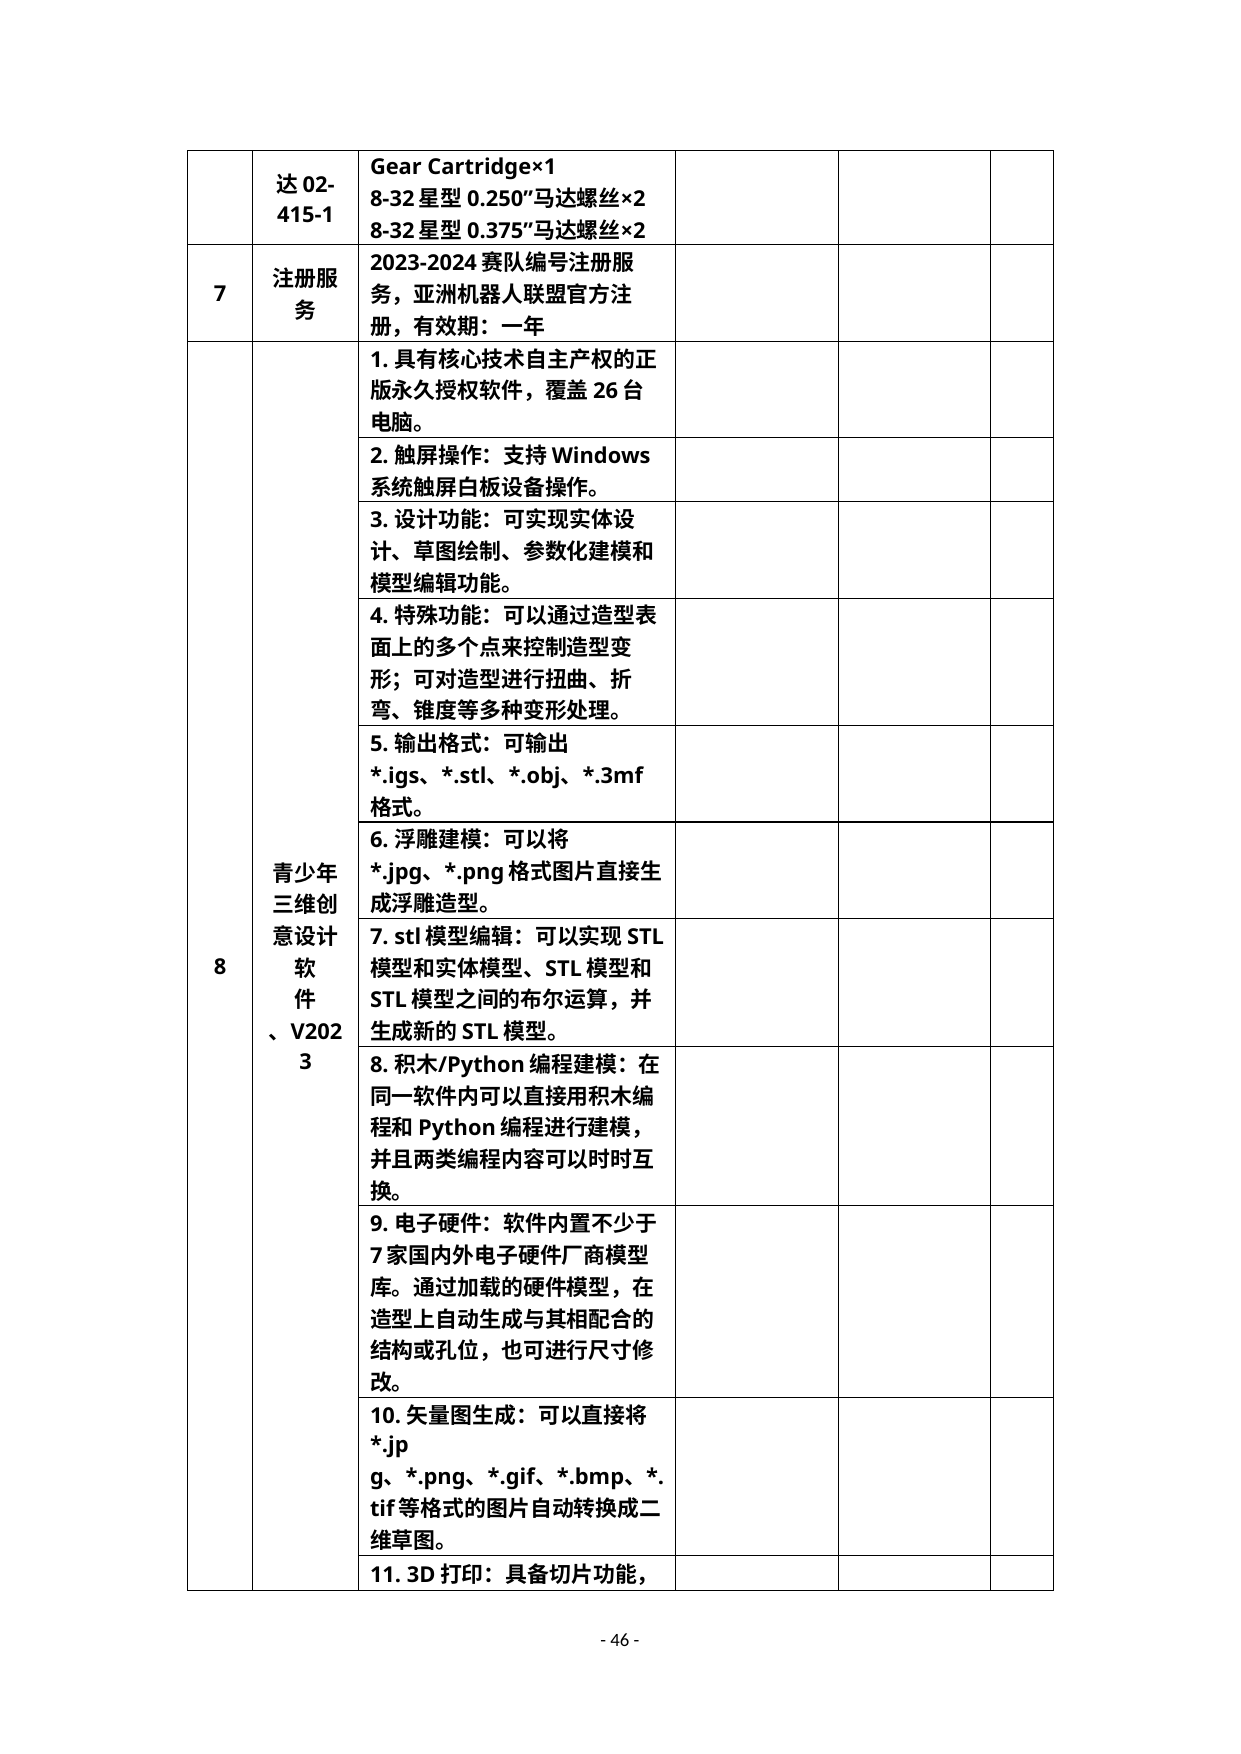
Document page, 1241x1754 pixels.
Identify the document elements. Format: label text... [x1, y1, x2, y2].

table_cell 8 [188, 342, 252, 1590]
table_cell 3. 设计功能：可实现实体设计、草图绘制、参数化建模和模型编辑功能。 [359, 502, 675, 597]
table_cell [676, 438, 838, 501]
table_cell [676, 245, 838, 341]
table_cell 8. 积木/Python编程建模：在同一软件内可以直接用积木编程和Python编程进行建模，并且两类编程内容可以时时互换。 [359, 1047, 675, 1205]
table_cell [991, 599, 1053, 725]
table_cell [991, 919, 1053, 1046]
table_cell [839, 1047, 990, 1205]
table_cell [991, 438, 1053, 501]
table_cell [991, 245, 1053, 341]
table_cell [676, 1398, 838, 1554]
table_cell [839, 245, 990, 341]
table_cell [359, 1556, 675, 1590]
table_cell [991, 502, 1053, 597]
table_cell [839, 502, 990, 597]
table_cell [839, 823, 990, 918]
table_cell 5. 输出格式：可输出*.igs、*.stl、*.obj、*.3mf格式。 [359, 726, 675, 821]
table_cell [676, 342, 838, 437]
table_cell [991, 1556, 1053, 1590]
table_cell [676, 1206, 838, 1397]
table_cell [991, 342, 1053, 437]
table_cell 2023-2024赛队编号注册服务，亚洲机器人联盟官方注册，有效期：一年 [359, 245, 675, 341]
table_cell 7. stl模型编辑：可以实现STL模型和实体模型、STL模型和STL模型之间的布尔运算，并生成新的STL模型。 [359, 919, 675, 1046]
table_cell [839, 919, 990, 1046]
table_cell 青少年三维创意设计软件、V2023 [253, 342, 358, 1590]
table_cell [991, 151, 1053, 244]
table_cell [839, 1398, 990, 1554]
table_cell [839, 1206, 990, 1397]
table_cell 4. 特殊功能：可以通过造型表面上的多个点来控制造型变形；可对造型进行扭曲、折弯、锥度等多种变形处理。 [359, 599, 675, 725]
table_cell [991, 726, 1053, 821]
table_cell [839, 151, 990, 244]
table_cell [991, 823, 1053, 918]
table_cell [839, 599, 990, 725]
table_cell [676, 1556, 838, 1590]
table_cell 6. 浮雕建模：可以将*.jpg、*.png格式图片直接生成浮雕造型。 [359, 823, 675, 918]
table_cell [676, 823, 838, 918]
table_cell [676, 726, 838, 821]
table_cell 9. 电子硬件：软件内置不少于7家国内外电子硬件厂商模型库。通过加载的硬件模型，在造型上自动生成与其相配合的结构或孔位，也可进行尺寸修改。 [359, 1206, 675, 1397]
table_cell [839, 438, 990, 501]
table_cell [676, 1047, 838, 1205]
table_cell [839, 342, 990, 437]
table_cell [839, 1556, 990, 1590]
table_cell [839, 726, 990, 821]
table_cell 2. 触屏操作：支持Windows系统触屏白板设备操作。 [359, 438, 675, 501]
table_cell [991, 1206, 1053, 1397]
table_cell 6 [188, 151, 252, 244]
table_cell 7 [188, 245, 252, 341]
table_cell 智能马达02-415-1 [253, 151, 358, 244]
table_cell 10. 矢量图生成：可以直接将*.jpg、*.png、*.gif、*.bmp、*.tif等格式的图片自动转换成二维草图。 [359, 1398, 675, 1554]
table_cell [991, 1047, 1053, 1205]
table_cell [676, 502, 838, 597]
table_cell 注册服务 [253, 245, 358, 341]
table_cell [676, 151, 838, 244]
table_cell [991, 1398, 1053, 1554]
table_cell 1. 具有核心技术自主产权的正版永久授权软件，覆盖26台电脑。 [359, 342, 675, 437]
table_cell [359, 151, 675, 244]
table_cell [676, 599, 838, 725]
table_cell [676, 919, 838, 1046]
